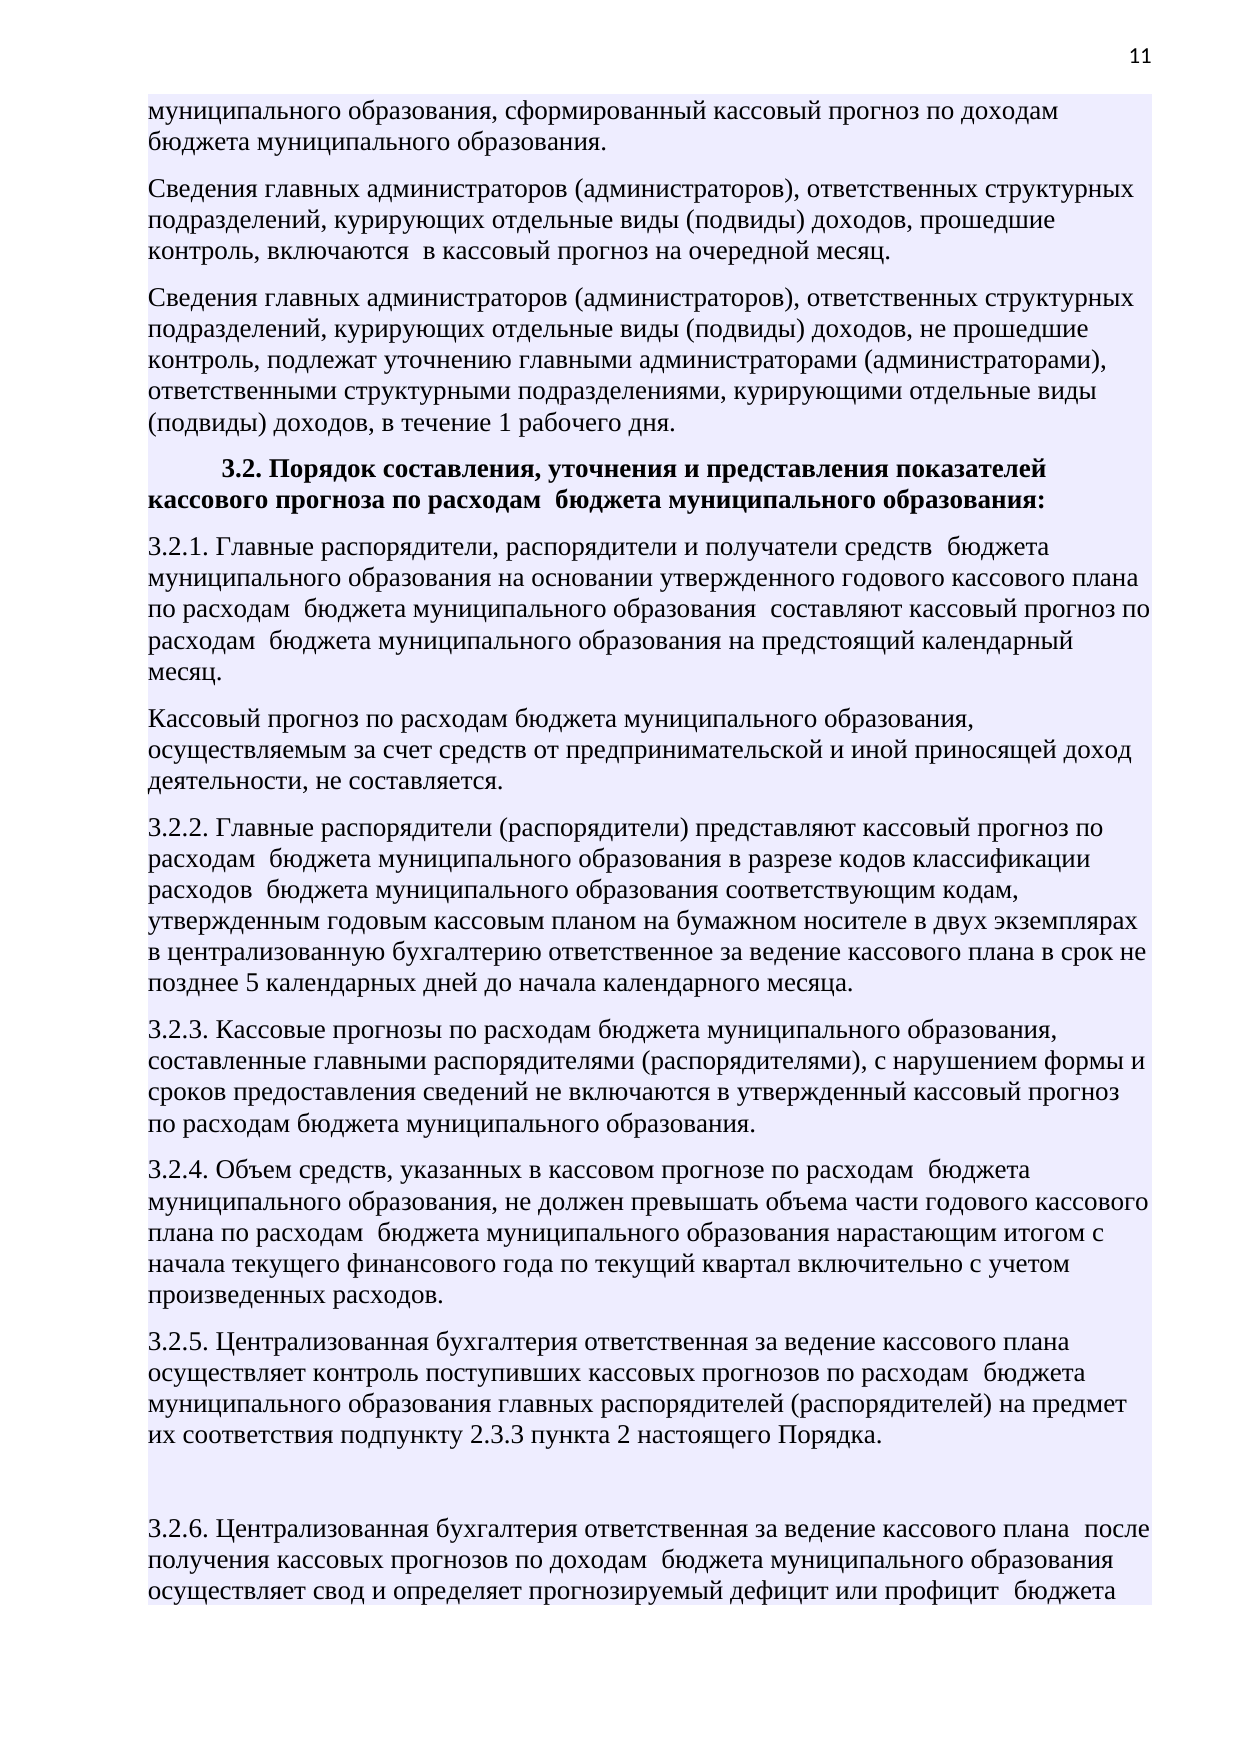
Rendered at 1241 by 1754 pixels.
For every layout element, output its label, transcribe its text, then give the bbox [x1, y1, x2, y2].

text 3.2.5. Централизованная бухгалтерия ответственная за ведение кассового плана осуществляет контроль поступивших кассовых прогнозов по расходам бюджета муниципального образования главных распорядителей (распорядителей) на предмет их соответствия подпункту 2.3.3 пункта 2 настоящего Порядка. [148, 1325, 1152, 1449]
text Сведения главных администраторов (администраторов), ответственных структурных подразделений, курирующих отдельные виды (подвиды) доходов, прошедшие контроль, включаются в кассовый прогноз на очередной месяц. [148, 172, 1152, 265]
text Кассовый прогноз по расходам бюджета муниципального образования, осуществляемым за счет средств от предпринимательской и иной приносящей доход деятельности, не составляется. [148, 702, 1152, 795]
text 3.2. Порядок составления, уточнения и представления показателей кассового прогноза по расходам бюджета муниципального образования: [148, 452, 1152, 515]
text 3.2.1. Главные распорядители, распорядители и получатели средств бюджета муниципального образования на основании утвержденного годового кассового плана по расходам бюджета муниципального образования составляют кассовый прогноз по расходам бюджета муниципального образования на предстоящий календарный месяц. [148, 530, 1152, 686]
text 3.2.2. Главные распорядители (распорядители) представляют кассовый прогноз по расходам бюджета муниципального образования в разрезе кодов классификации расходов бюджета муниципального образования соответствующим кодам, утвержденным годовым кассовым планом на бумажном носителе в двух экземплярах в централизованную бухгалтерию ответственное за ведение кассового плана в срок не позднее 5 календарных дней до начала календарного месяца. [148, 811, 1152, 998]
text 3.2.4. Объем средств, указанных в кассовом прогнозе по расходам бюджета муниципального образования, не должен превышать объема части годового кассового плана по расходам бюджета муниципального образования нарастающим итогом с начала текущего финансового года по текущий квартал включительно с учетом произведенных расходов. [148, 1153, 1152, 1309]
text Сведения главных администраторов (администраторов), ответственных структурных подразделений, курирующих отдельные виды (подвиды) доходов, не прошедшие контроль, подлежат уточнению главными администраторами (администраторами), ответственными структурными подразделениями, курирующими отдельные виды (подвиды) доходов, в течение 1 рабочего дня. [148, 281, 1152, 437]
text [148, 94, 1152, 156]
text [148, 1512, 1152, 1605]
text 3.2.3. Кассовые прогнозы по расходам бюджета муниципального образования, составленные главными распорядителями (распорядителями), с нарушением формы и сроков предоставления сведений не включаются в утвержденный кассовый прогноз по расходам бюджета муниципального образования. [148, 1013, 1152, 1138]
